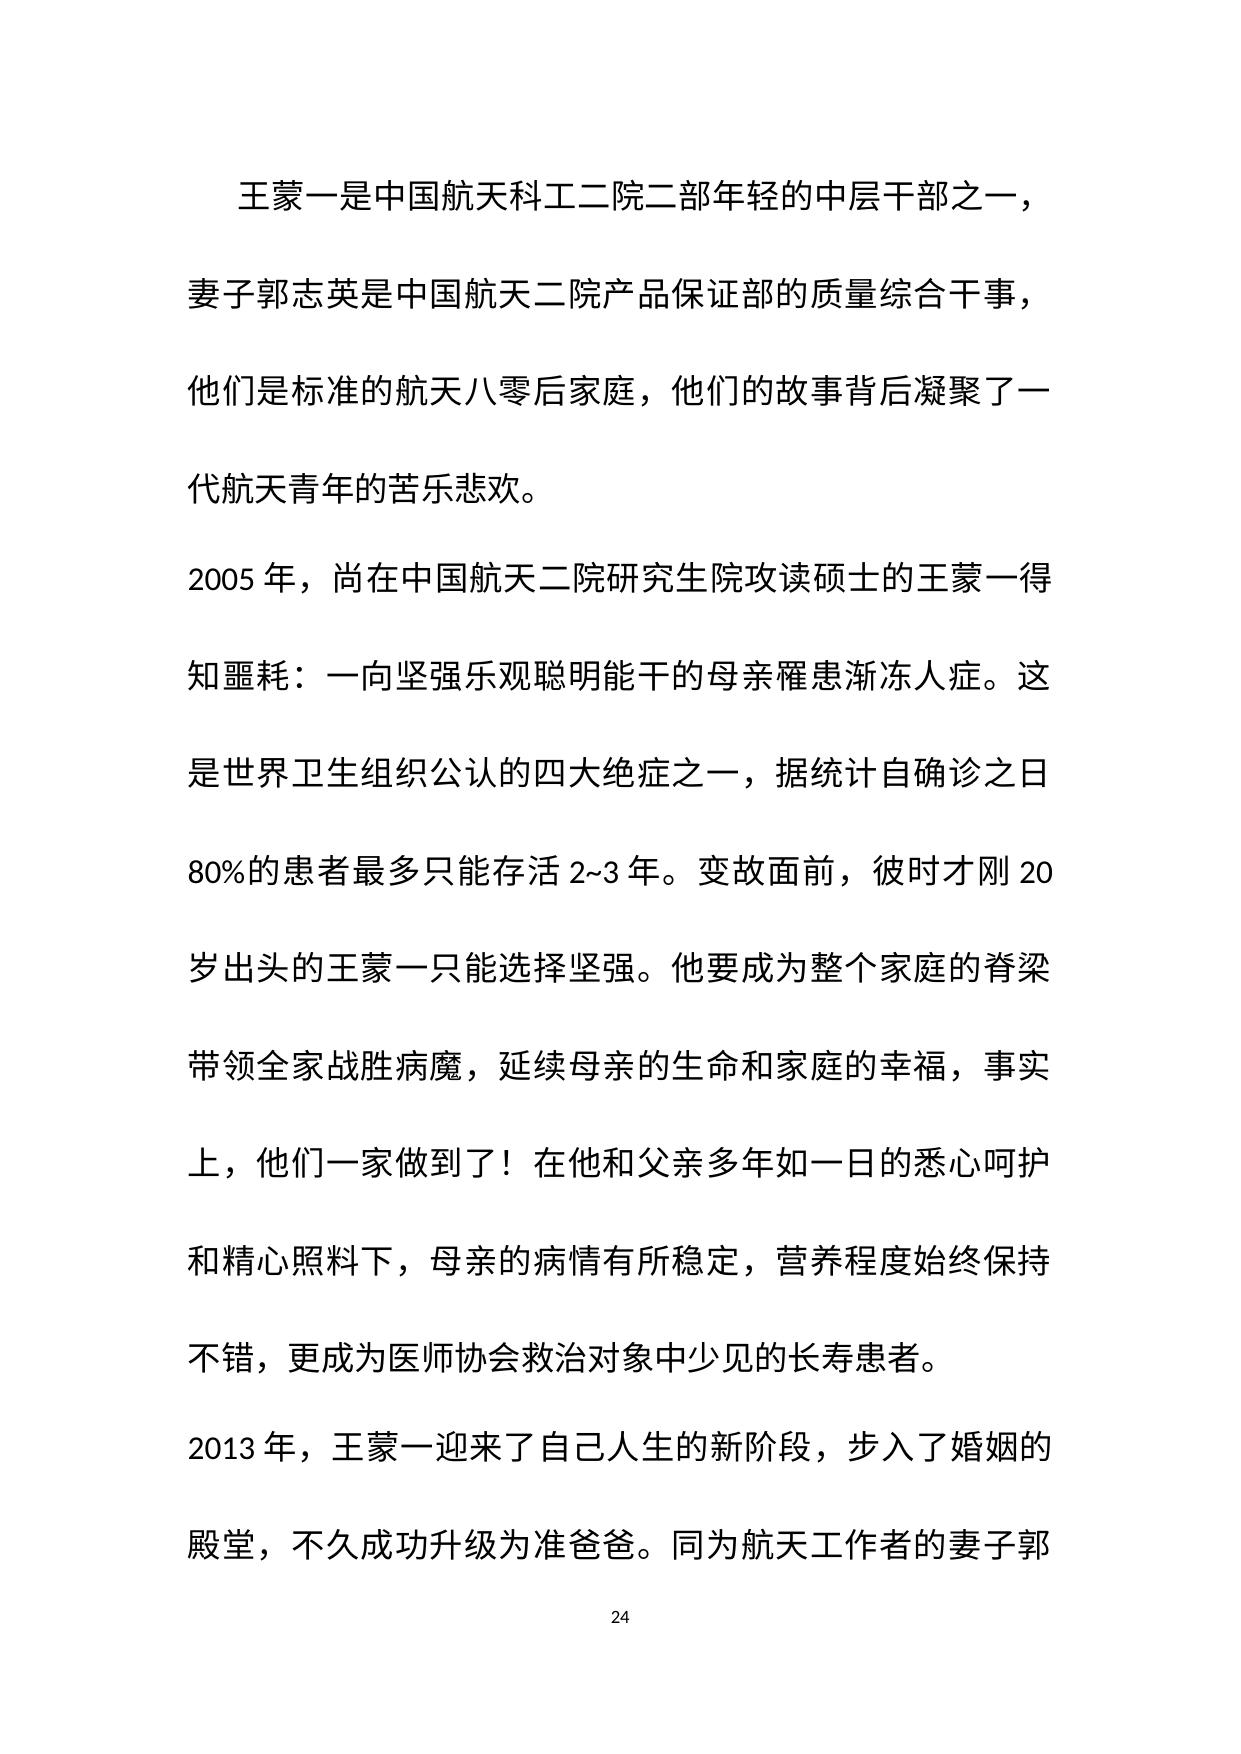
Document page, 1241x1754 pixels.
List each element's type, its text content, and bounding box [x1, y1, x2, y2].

text 王蒙一是中国航天科工二院二部年轻的中层干部之一，妻子郭志英是中国航天二院产品保证部的质量综合干事，他们是标准的航天八零后家庭，他们的故事背后凝聚了一代航天青年的苦乐悲欢。 [187, 162, 1053, 519]
text 2005年，尚在中国航天二院研究生院攻读硕士的王蒙一得知噩耗：一向坚强乐观聪明能干的母亲罹患渐冻人症。这是世界卫生组织公认的四大绝症之一，据统计自确诊之日，80%的患者最多只能存活2~3年。变故面前，彼时才刚20岁出头的王蒙一只能选择坚强。他要成为整个家庭的脊梁，带领全家战胜病魔，延续母亲的生命和家庭的幸福，事实上，他们一家做到了！在他和父亲多年如一日的悉心呵护和精心照料下，母亲的病情有所稳定，营养程度始终保持不错，更成为医师协会救治对象中少见的长寿患者。 [187, 543, 1053, 1388]
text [187, 1413, 1053, 1575]
